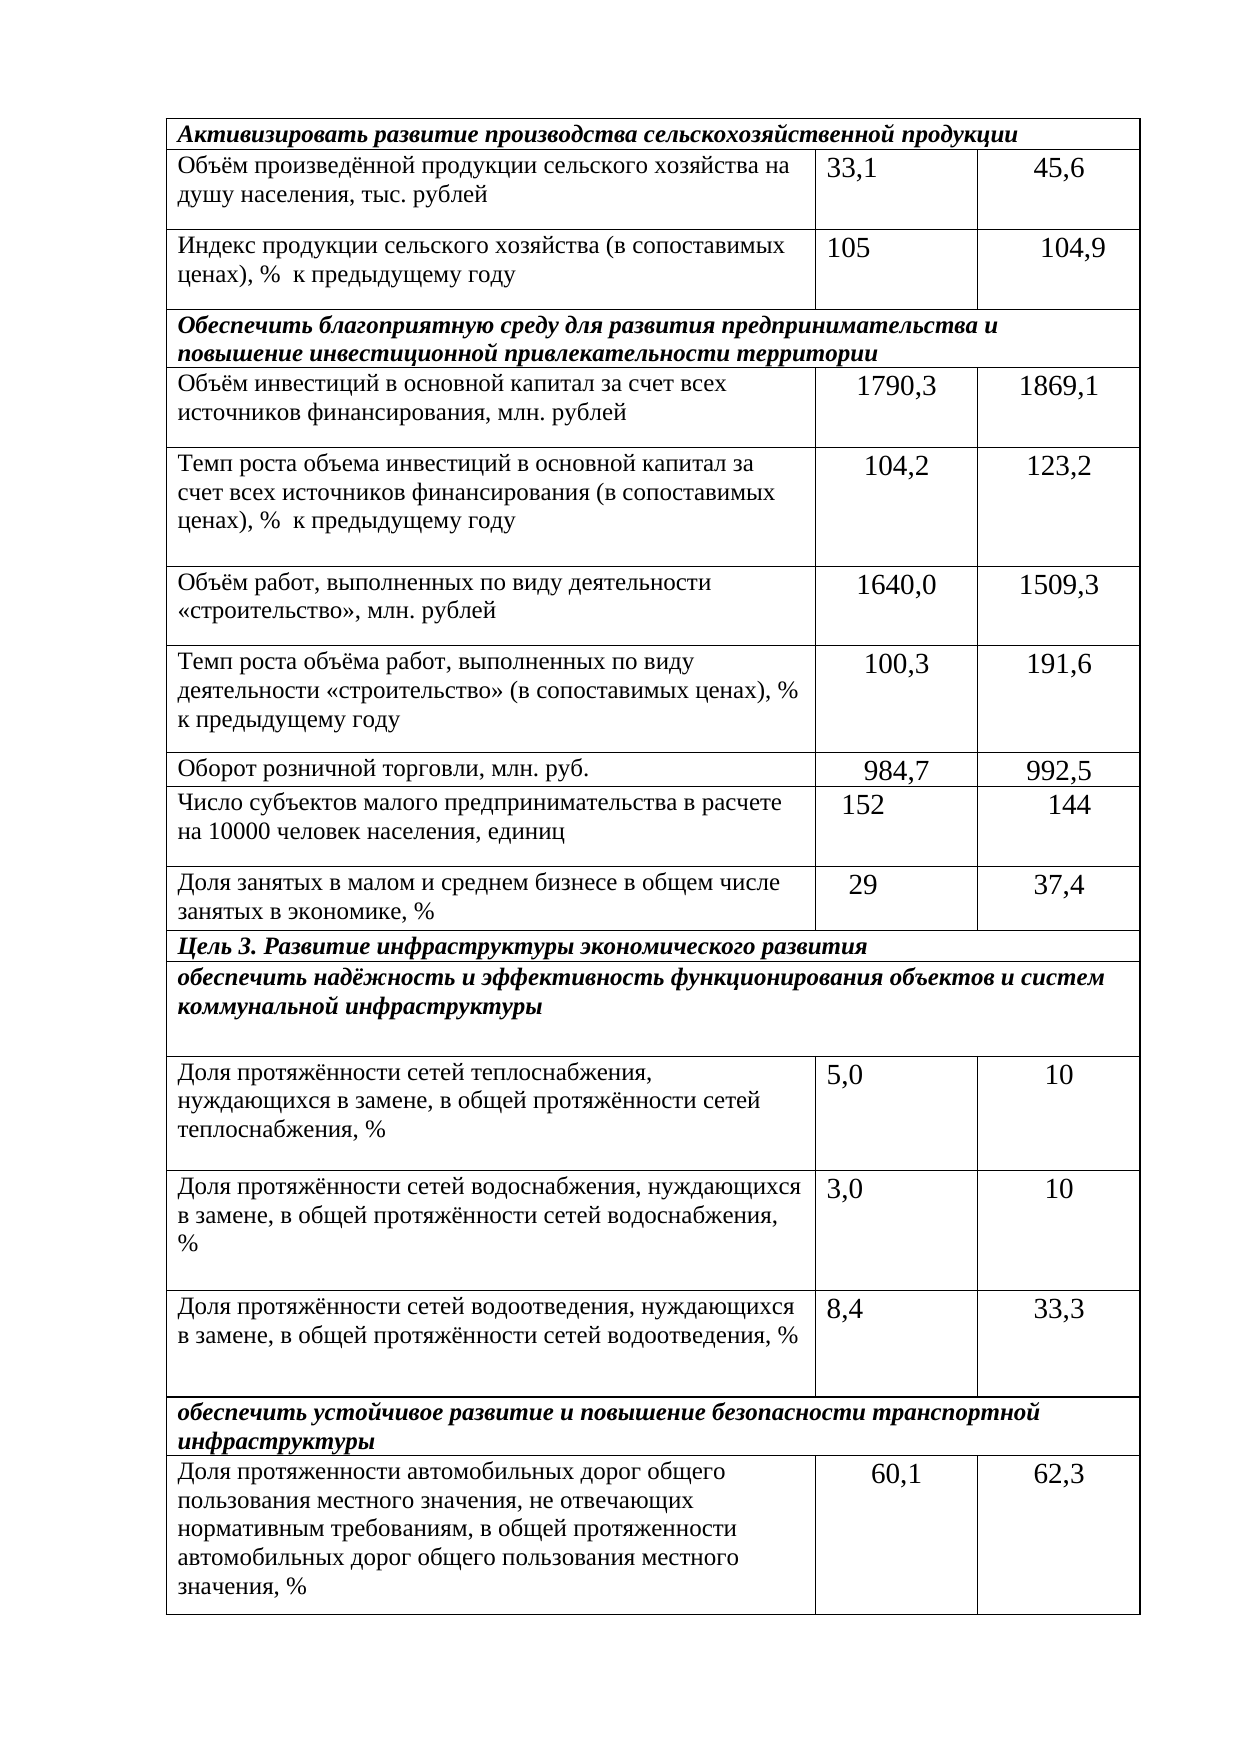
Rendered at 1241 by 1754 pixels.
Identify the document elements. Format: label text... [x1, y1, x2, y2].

table_cell Объём произведённой продукции сельского хозяйства на душу населения, тыс. рублей [167, 150, 815, 229]
table_cell Доля занятых в малом и среднем бизнесе в общем числе занятых в экономике, % [167, 867, 815, 930]
table_cell 104,9 [978, 230, 1139, 309]
table_cell 33,3 [978, 1291, 1139, 1396]
table_cell 5,0 [816, 1057, 977, 1170]
table_cell Активизировать развитие производства сельскохозяйственной продукции [167, 119, 1139, 149]
table_cell 8,4 [816, 1291, 977, 1396]
table_cell Число субъектов малого предпринимательства в расчете на 10000 человек населения, единиц [167, 787, 815, 866]
table_cell Темп роста объема инвестиций в основной капитал за счет всех источников финансирования (в сопоставимых ценах), % к предыдущему году [167, 448, 815, 566]
table_cell 60,1 [816, 1456, 977, 1614]
table_cell 37,4 [978, 867, 1139, 930]
table_cell Доля протяжённости сетей теплоснабжения, нуждающихся в замене, в общей протяжённости сетей теплоснабжения, % [167, 1057, 815, 1170]
table_cell 992,5 [978, 753, 1139, 786]
table_cell 10 [978, 1057, 1139, 1170]
table_cell 62,3 [978, 1456, 1139, 1614]
table_cell 3,0 [816, 1171, 977, 1290]
table_cell Цель 3. Развитие инфраструктуры экономического развития [167, 931, 1139, 961]
table_cell Оборот розничной торговли, млн. руб. [167, 753, 815, 786]
table_cell Доля протяженности автомобильных дорог общего пользования местного значения, не отвечающих нормативным требованиям, в общей протяженности автомобильных дорог общего пользования местного значения, % [167, 1456, 815, 1614]
table_cell 1869,1 [978, 368, 1139, 447]
table_cell Доля протяжённости сетей водоотведения, нуждающихся в замене, в общей протяжённости сетей водоотведения, % [167, 1291, 815, 1396]
table_cell 29 [816, 867, 977, 930]
table_cell Индекс продукции сельского хозяйства (в сопоставимых ценах), % к предыдущему году [167, 230, 815, 309]
table_cell 45,6 [978, 150, 1139, 229]
table_cell 152 [816, 787, 977, 866]
table_cell Обеспечить благоприятную среду для развития предпринимательства и повышение инвестиционной привлекательности территории [167, 310, 1139, 367]
table_cell обеспечить надёжность и эффективность функционирования объектов и систем коммунальной инфраструктуры [167, 962, 1139, 1056]
table_cell Объём работ, выполненных по виду деятельности «строительство», млн. рублей [167, 567, 815, 645]
table_cell 33,1 [816, 150, 977, 229]
table_cell 1640,0 [816, 567, 977, 645]
table_cell обеспечить устойчивое развитие и повышение безопасности транспортной инфраструктуры [167, 1398, 1139, 1455]
table_cell Темп роста объёма работ, выполненных по виду деятельности «строительство» (в сопоставимых ценах), % к предыдущему году [167, 646, 815, 752]
table_cell 1509,3 [978, 567, 1139, 645]
table_cell 105 [816, 230, 977, 309]
table_cell Объём инвестиций в основной капитал за счет всех источников финансирования, млн. рублей [167, 368, 815, 447]
table_cell 104,2 [816, 448, 977, 566]
table_cell 144 [978, 787, 1139, 866]
table_cell 1790,3 [816, 368, 977, 447]
table_cell 123,2 [978, 448, 1139, 566]
table_cell 191,6 [978, 646, 1139, 752]
table_cell 984,7 [816, 753, 977, 786]
table_cell Доля протяжённости сетей водоснабжения, нуждающихся в замене, в общей протяжённости сетей водоснабжения, % [167, 1171, 815, 1290]
table_cell 10 [978, 1171, 1139, 1290]
table_cell 100,3 [816, 646, 977, 752]
